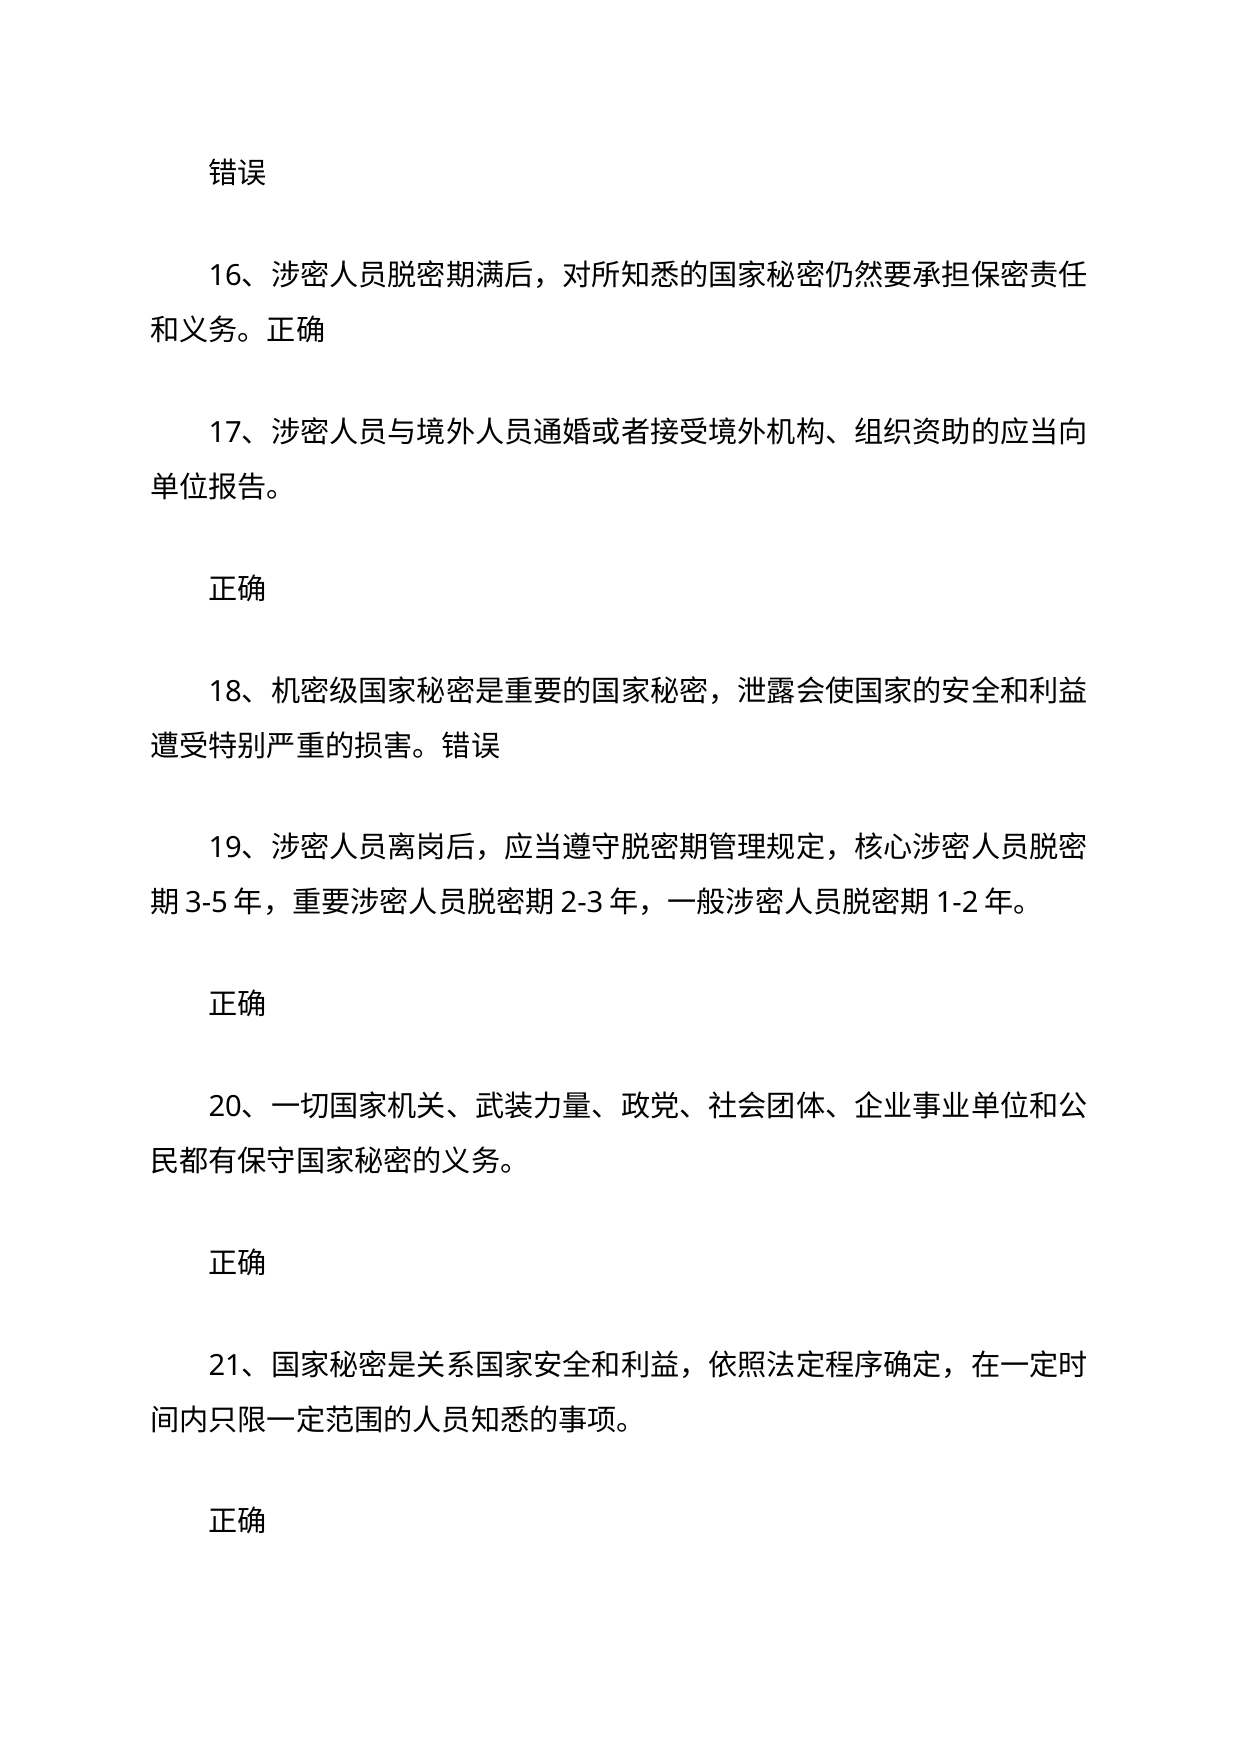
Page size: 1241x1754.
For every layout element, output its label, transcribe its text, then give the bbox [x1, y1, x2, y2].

text 21、国家秘密是关系国家安全和利益，依照法定程序确定，在一定时间内只限一定范围的人员知悉的事项。 [150, 1341, 1090, 1438]
text 20、一切国家机关、武装力量、政党、社会团体、企业事业单位和公民都有保守国家秘密的义务。 [150, 1083, 1090, 1180]
text 正确 [150, 981, 1090, 1023]
text 错误 [150, 150, 1090, 192]
text 正确 [150, 1498, 1090, 1540]
text 正确 [150, 565, 1090, 608]
text 正确 [150, 1239, 1090, 1282]
text 18、机密级国家秘密是重要的国家秘密，泄露会使国家的安全和利益遭受特别严重的损害。错误 [150, 667, 1090, 764]
text 16、涉密人员脱密期满后，对所知悉的国家秘密仍然要承担保密责任和义务。正确 [150, 252, 1090, 349]
text 19、涉密人员离岗后，应当遵守脱密期管理规定，核心涉密人员脱密期3-5年，重要涉密人员脱密期2-3年，一般涉密人员脱密期1-2年。 [150, 824, 1090, 921]
text 17、涉密人员与境外人员通婚或者接受境外机构、组织资助的应当向单位报告。 [150, 408, 1090, 506]
